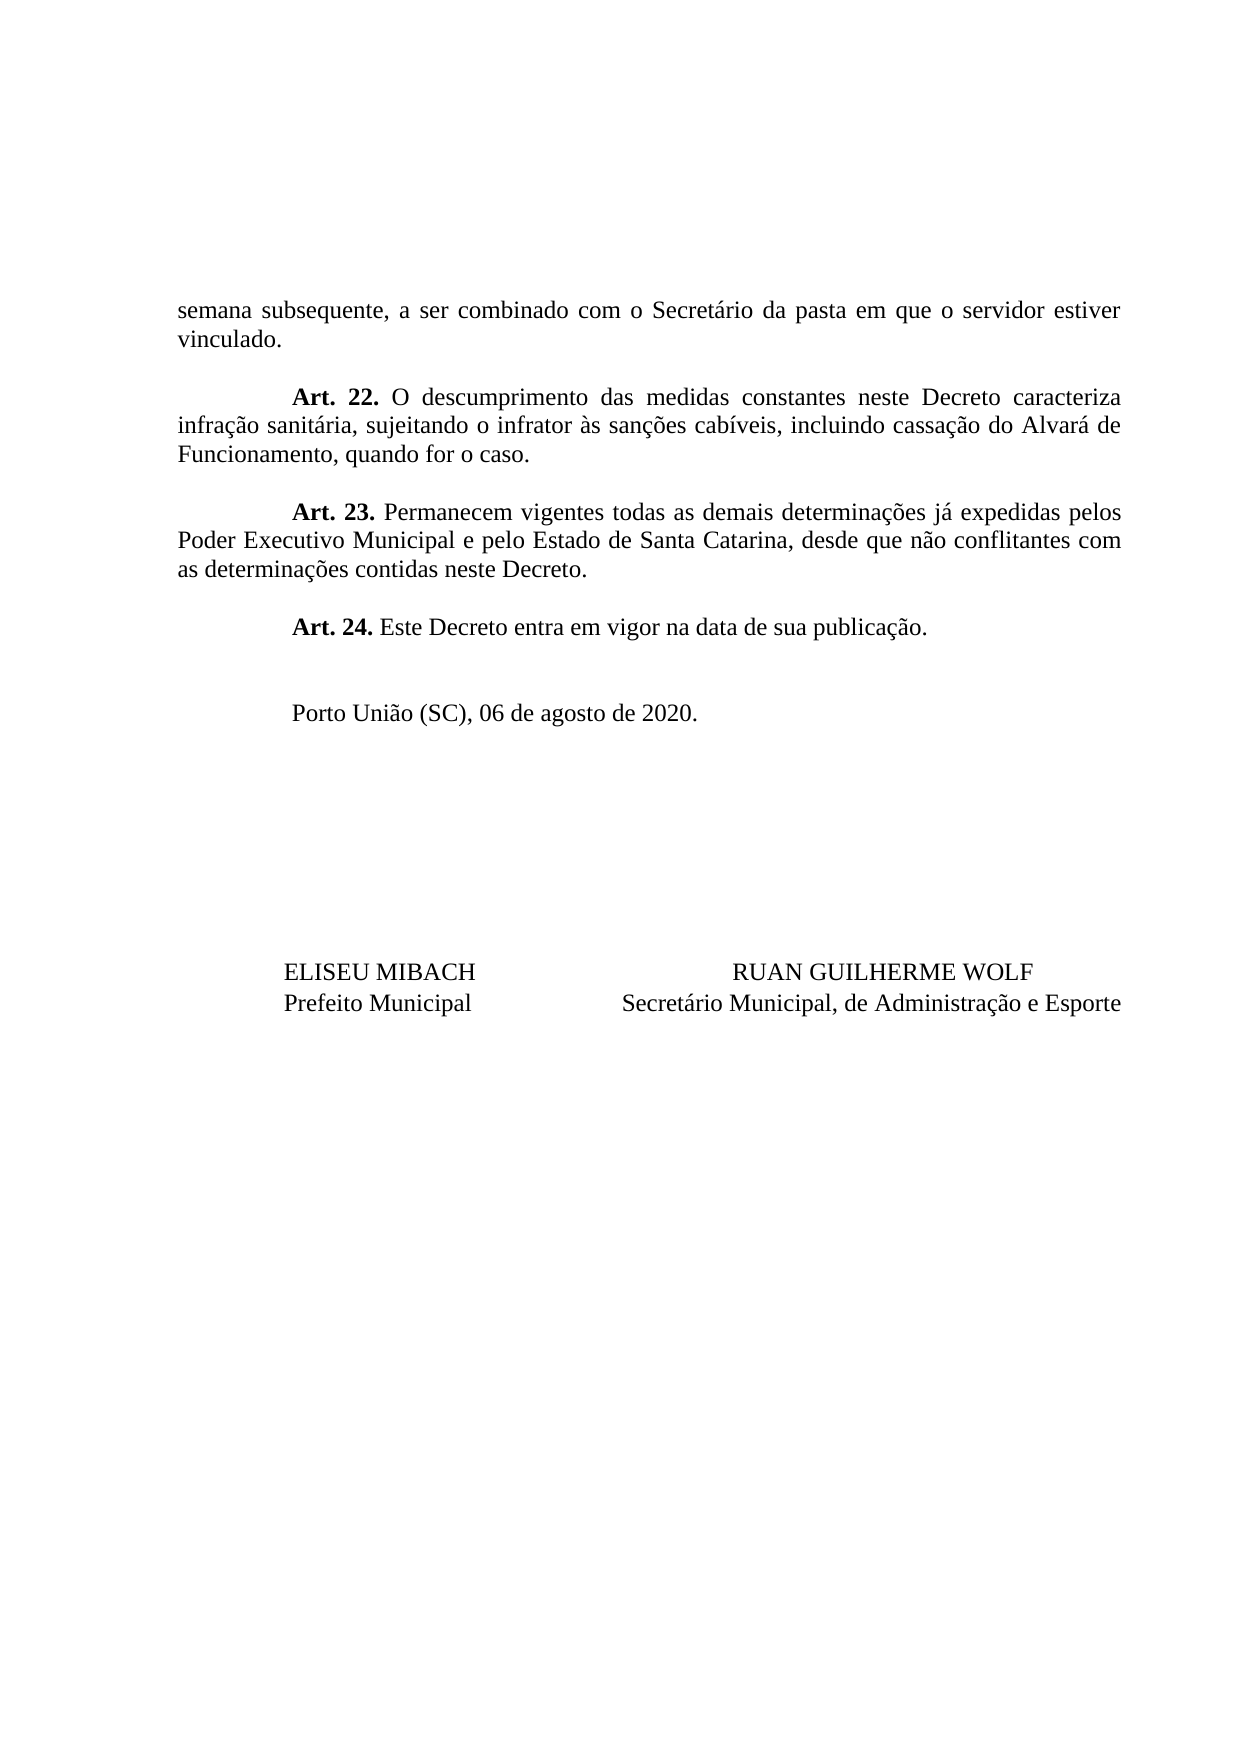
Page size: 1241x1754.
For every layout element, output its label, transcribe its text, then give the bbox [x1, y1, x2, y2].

text Art. 23. Permanecem vigentes todas as demais determinações já expedidas pelos Poder Executivo Municipal e pelo Estado de Santa Catarina, desde que não conflitantes com as determinações contidas neste Decreto. [177, 497, 1122, 583]
subtitle Prefeito Municipal Secretário Municipal, de Administração e Esporte [177, 988, 1122, 1016]
text Art. 24. Este Decreto entra em vigor na data de sua publicação. [177, 612, 1122, 640]
text Porto União (SC), 06 de agosto de 2020. [177, 698, 1122, 727]
text Art. 22. O descumprimento das medidas constantes neste Decreto caracteriza infração sanitária, sujeitando o infrator às sanções cabíveis, incluindo cassação do Alvará de Funcionamento, quando for o caso. [177, 382, 1122, 468]
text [177, 295, 1122, 353]
subtitle ELISEU MIBACH RUAN GUILHERME WOLF [177, 957, 1122, 985]
